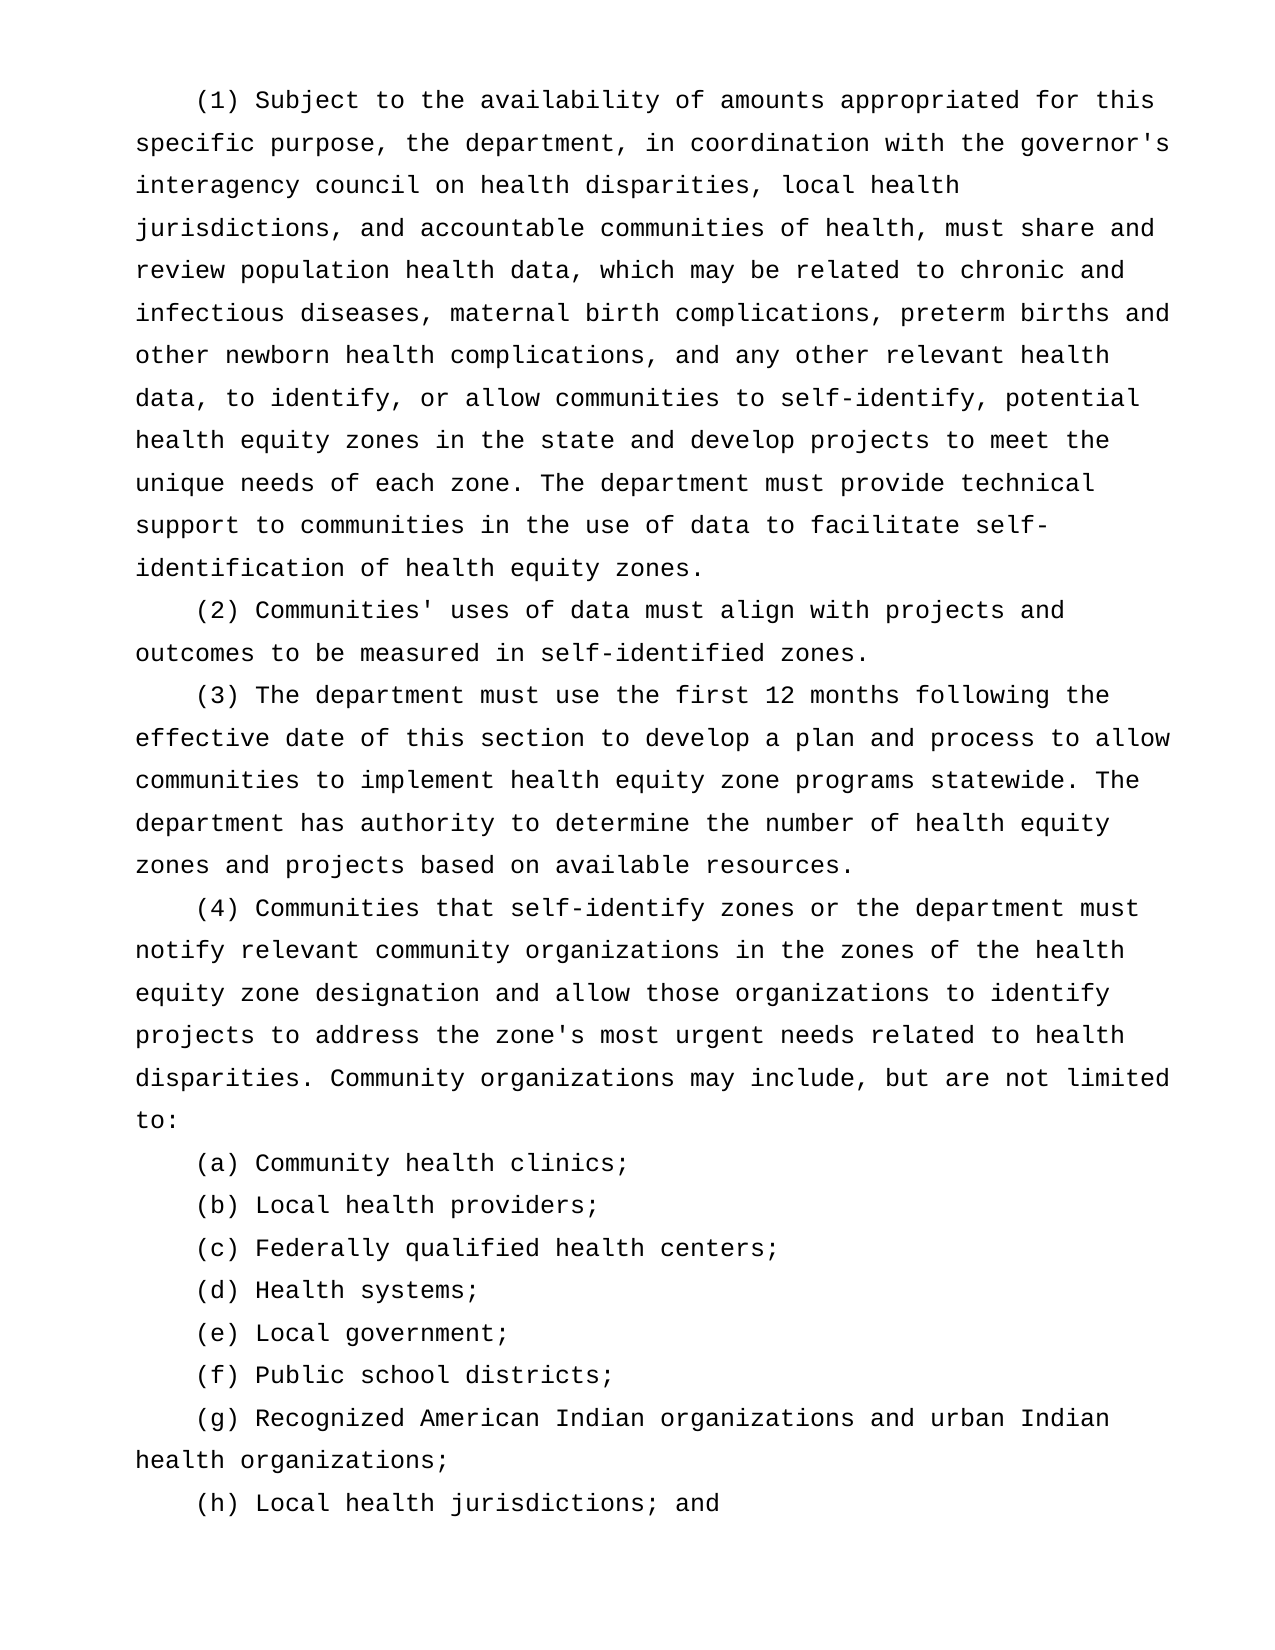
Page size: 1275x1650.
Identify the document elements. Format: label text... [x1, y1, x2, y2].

text (3) The department must use the first 12 months following the effective date of this section to develop a plan and process to allow communities to implement health equity zone programs statewide. The department has authority to determine the number of health equity zones and projects based on available resources. [135, 670, 1170, 882]
text (4) Communities that self-identify zones or the department must notify relevant community organizations in the zones of the health equity zone designation and allow those organizations to identify projects to address the zone's most urgent needs related to health disparities. Community organizations may include, but are not limited to: [135, 882, 1170, 1137]
text (2) Communities' uses of data must align with projects and outcomes to be measured in self-identified zones. [135, 585, 1170, 670]
text (g) Recognized American Indian organizations and urban Indian health organizations; [135, 1392, 1170, 1477]
text (c) Federally qualified health centers; [135, 1222, 1170, 1265]
text (1) Subject to the availability of amounts appropriated for this specific purpose, the department, in coordination with the governor's interagency council on health disparities, local health jurisdictions, and accountable communities of health, must share and review population health data, which may be related to chronic and infectious diseases, maternal birth complications, preterm births and other newborn health complications, and any other relevant health data, to identify, or allow communities to self-identify, potential health equity zones in the state and develop projects to meet the unique needs of each zone. The department must provide technical support to communities in the use of data to facilitate self-identification of health equity zones. [135, 75, 1170, 585]
text (e) Local government; [135, 1307, 1170, 1350]
text (h) Local health jurisdictions; and [135, 1477, 1170, 1520]
text (f) Public school districts; [135, 1350, 1170, 1392]
text (d) Health systems; [135, 1265, 1170, 1307]
text (b) Local health providers; [135, 1180, 1170, 1222]
text (a) Community health clinics; [135, 1137, 1170, 1180]
